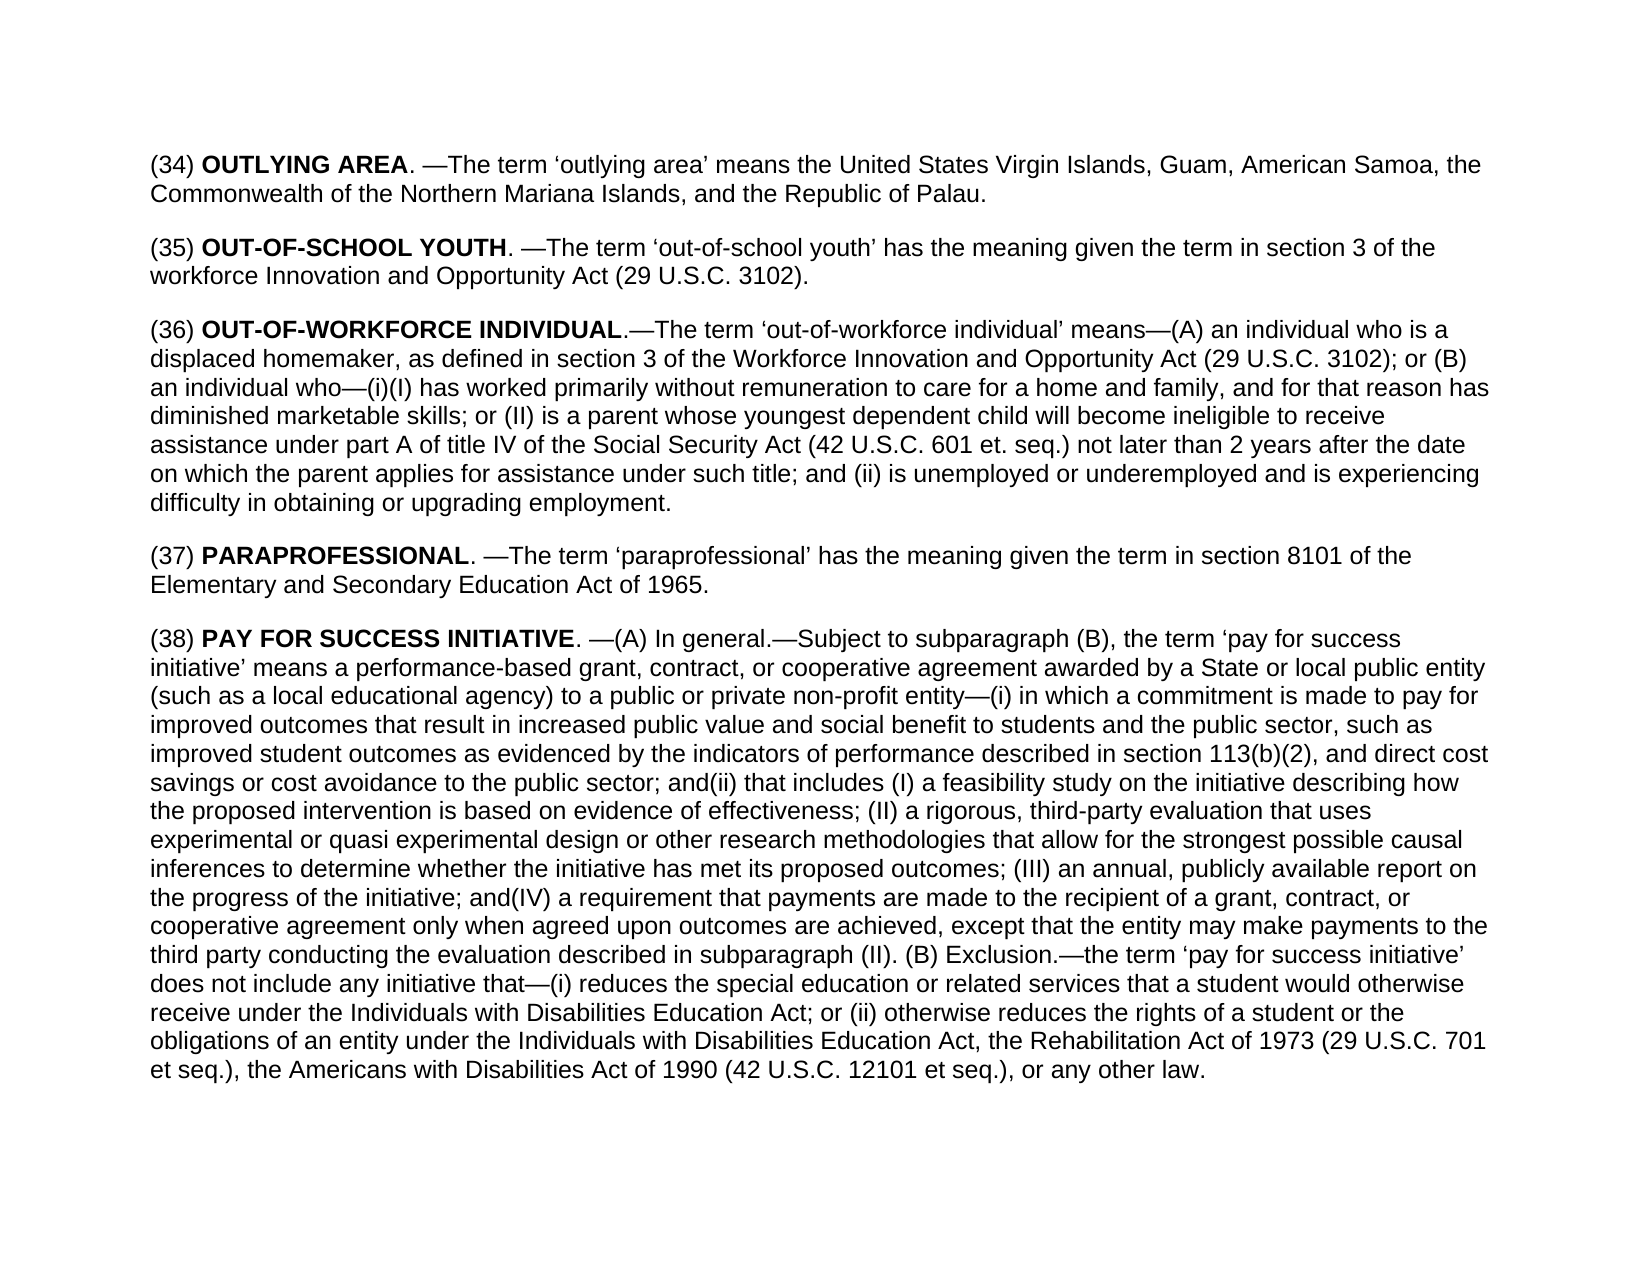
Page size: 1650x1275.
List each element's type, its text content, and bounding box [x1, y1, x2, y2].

text (38) PAY FOR SUCCESS INITIATIVE. —(A) In general.—Subject to subparagraph (B), the term ‘pay for success initiative’ means a performance-based grant, contract, or cooperative agreement awarded by a State or local public entity (such as a local educational agency) to a public or private non-profit entity—(i) in which a commitment is made to pay for improved outcomes that result in increased public value and social benefit to students and the public sector, such as improved student outcomes as evidenced by the indicators of performance described in section 113(b)(2), and direct cost savings or cost avoidance to the public sector; and(ii) that includes (I) a feasibility study on the initiative describing how the proposed intervention is based on evidence of effectiveness; (II) a rigorous, third-party evaluation that uses experimental or quasi experimental design or other research methodologies that allow for the strongest possible causal inferences to determine whether the initiative has met its proposed outcomes; (III) an annual, publicly available report on the progress of the initiative; and(IV) a requirement that payments are made to the recipient of a grant, contract, or cooperative agreement only when agreed upon outcomes are achieved, except that the entity may make payments to the third party conducting the evaluation described in subparagraph (II). (B) Exclusion.—the term ‘pay for success initiative’ does not include any initiative that—(i) reduces the special education or related services that a student would otherwise receive under the Individuals with Disabilities Education Act; or (ii) otherwise reduces the rights of a student or the obligations of an entity under the Individuals with Disabilities Education Act, the Rehabilitation Act of 1973 (29 U.S.C. 701 et seq.), the Americans with Disabilities Act of 1990 (42 U.S.C. 12101 et seq.), or any other law. [150, 624, 1500, 1084]
text (35) OUT-OF-SCHOOL YOUTH. —The term ‘out-of-school youth’ has the meaning given the term in section 3 of the workforce Innovation and Opportunity Act (29 U.S.C. 3102). [150, 232, 1500, 290]
text (34) OUTLYING AREA. —The term ‘outlying area’ means the United States Virgin Islands, Guam, American Samoa, the Commonwealth of the Northern Mariana Islands, and the Republic of Palau. [150, 150, 1500, 207]
text (36) OUT-OF-WORKFORCE INDIVIDUAL.—The term ‘out-of-workforce individual’ means—(A) an individual who is a displaced homemaker, as defined in section 3 of the Workforce Innovation and Opportunity Act (29 U.S.C. 3102); or (B) an individual who—(i)(I) has worked primarily without remuneration to care for a home and family, and for that reason has diminished marketable skills; or (II) is a parent whose youngest dependent child will become ineligible to receive assistance under part A of title IV of the Social Security Act (42 U.S.C. 601 et. seq.) not later than 2 years after the date on which the parent applies for assistance under such title; and (ii) is unemployed or underemployed and is experiencing difficulty in obtaining or upgrading employment. [150, 315, 1500, 516]
text (37) PARAPROFESSIONAL. —The term ‘paraprofessional’ has the meaning given the term in section 8101 of the Elementary and Secondary Education Act of 1965. [150, 541, 1500, 599]
